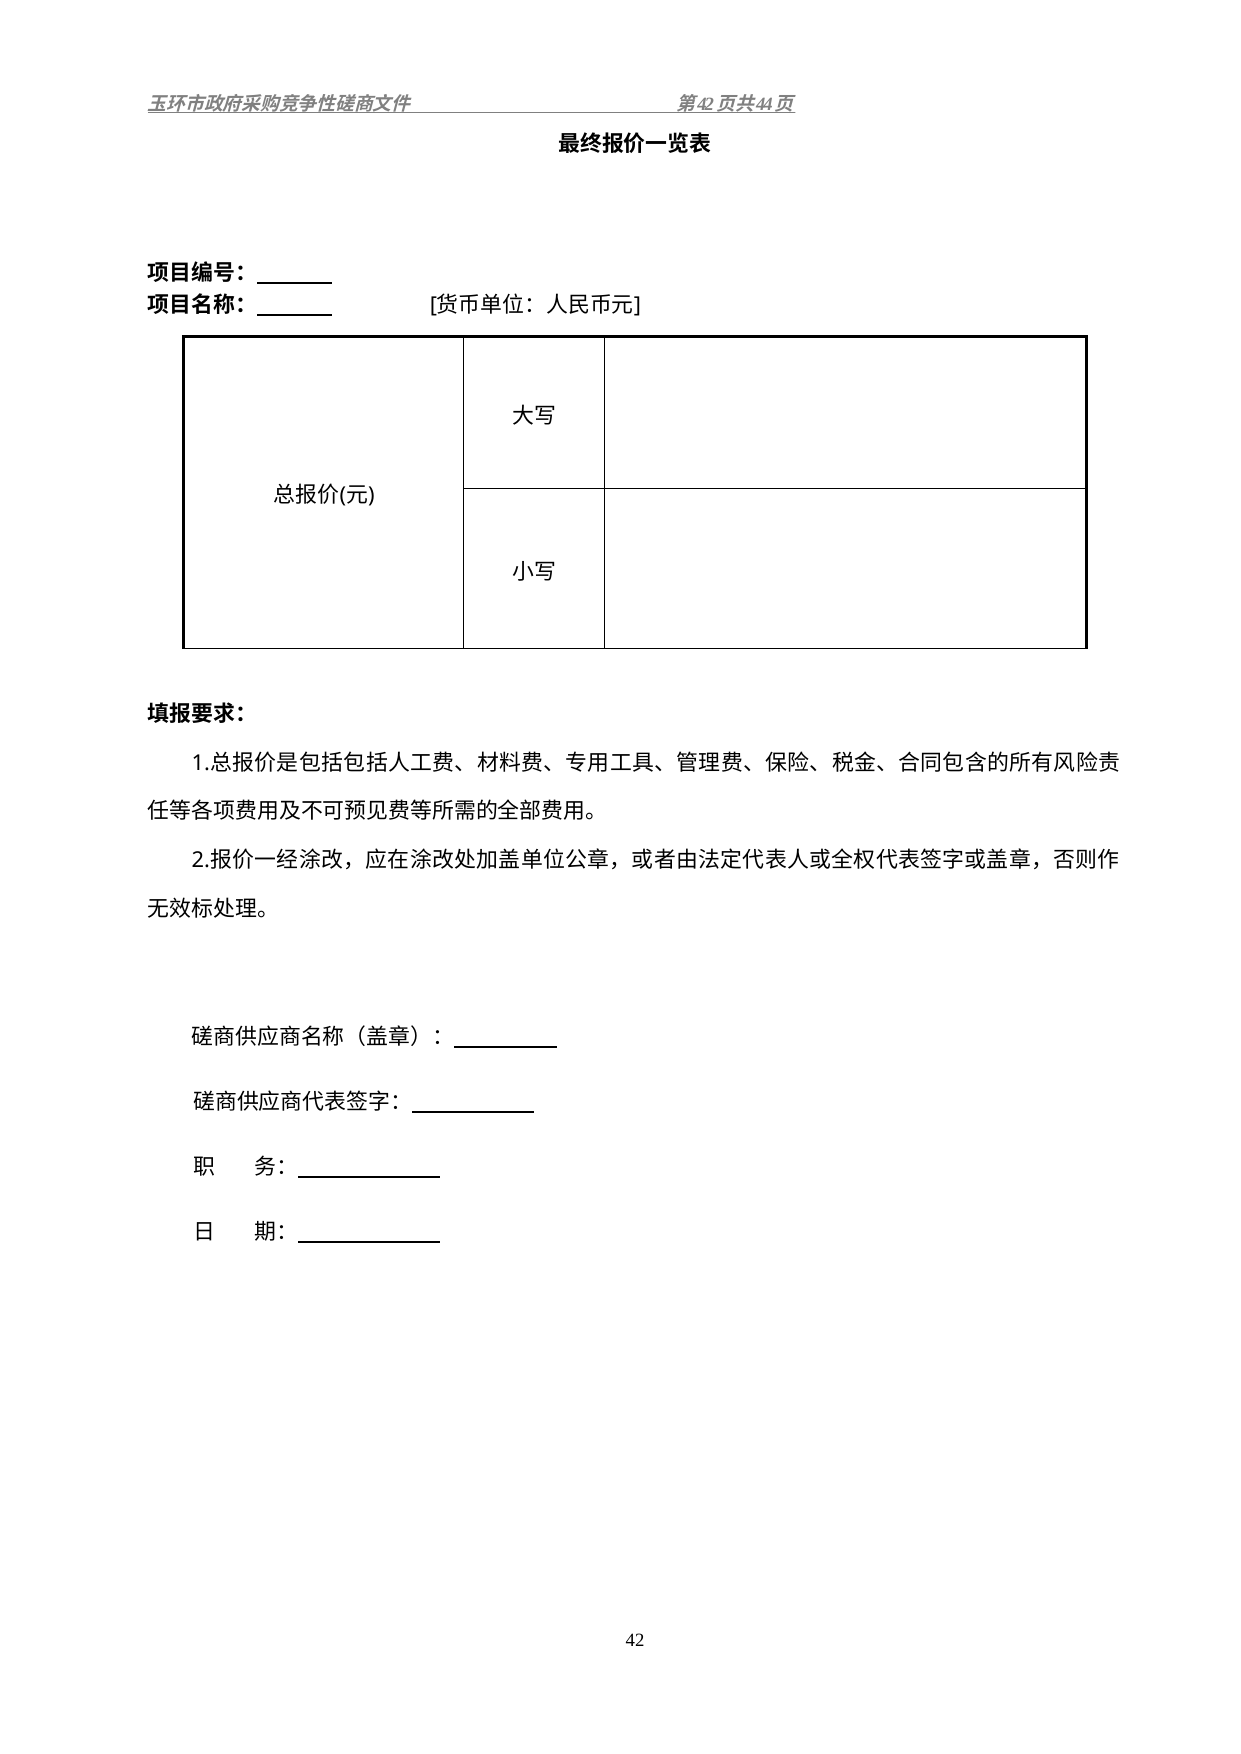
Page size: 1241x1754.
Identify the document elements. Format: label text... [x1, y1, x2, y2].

text 1.总报价是包括包括人工费、材料费、专用工具、管理费、保险、税金、合同包含的所有风险责任等各项费用及不可预见费等所需的全部费用。 [148, 744, 1122, 826]
table_header 总报价(元) [185, 338, 463, 647]
text 磋商供应商名称（盖章）： [191, 1018, 1122, 1051]
text 项目编号： [148, 254, 1122, 287]
text 日 期： [148, 1213, 1122, 1246]
text 职 务： [148, 1148, 1122, 1181]
text 填报要求： [148, 696, 1122, 728]
text 磋商供应商代表签字： [148, 1083, 1122, 1116]
table_header 大写 [464, 338, 604, 488]
text 最终报价一览表 [147, 126, 1122, 158]
text 项目名称： [货币单位：人民币元] [148, 287, 1072, 319]
table_header [605, 338, 1085, 488]
text 2.报价一经涂改，应在涂改处加盖单位公章，或者由法定代表人或全权代表签字或盖章，否则作无效标处理。 [148, 841, 1122, 923]
table_cell [605, 489, 1085, 647]
table_cell 小写 [464, 489, 604, 647]
